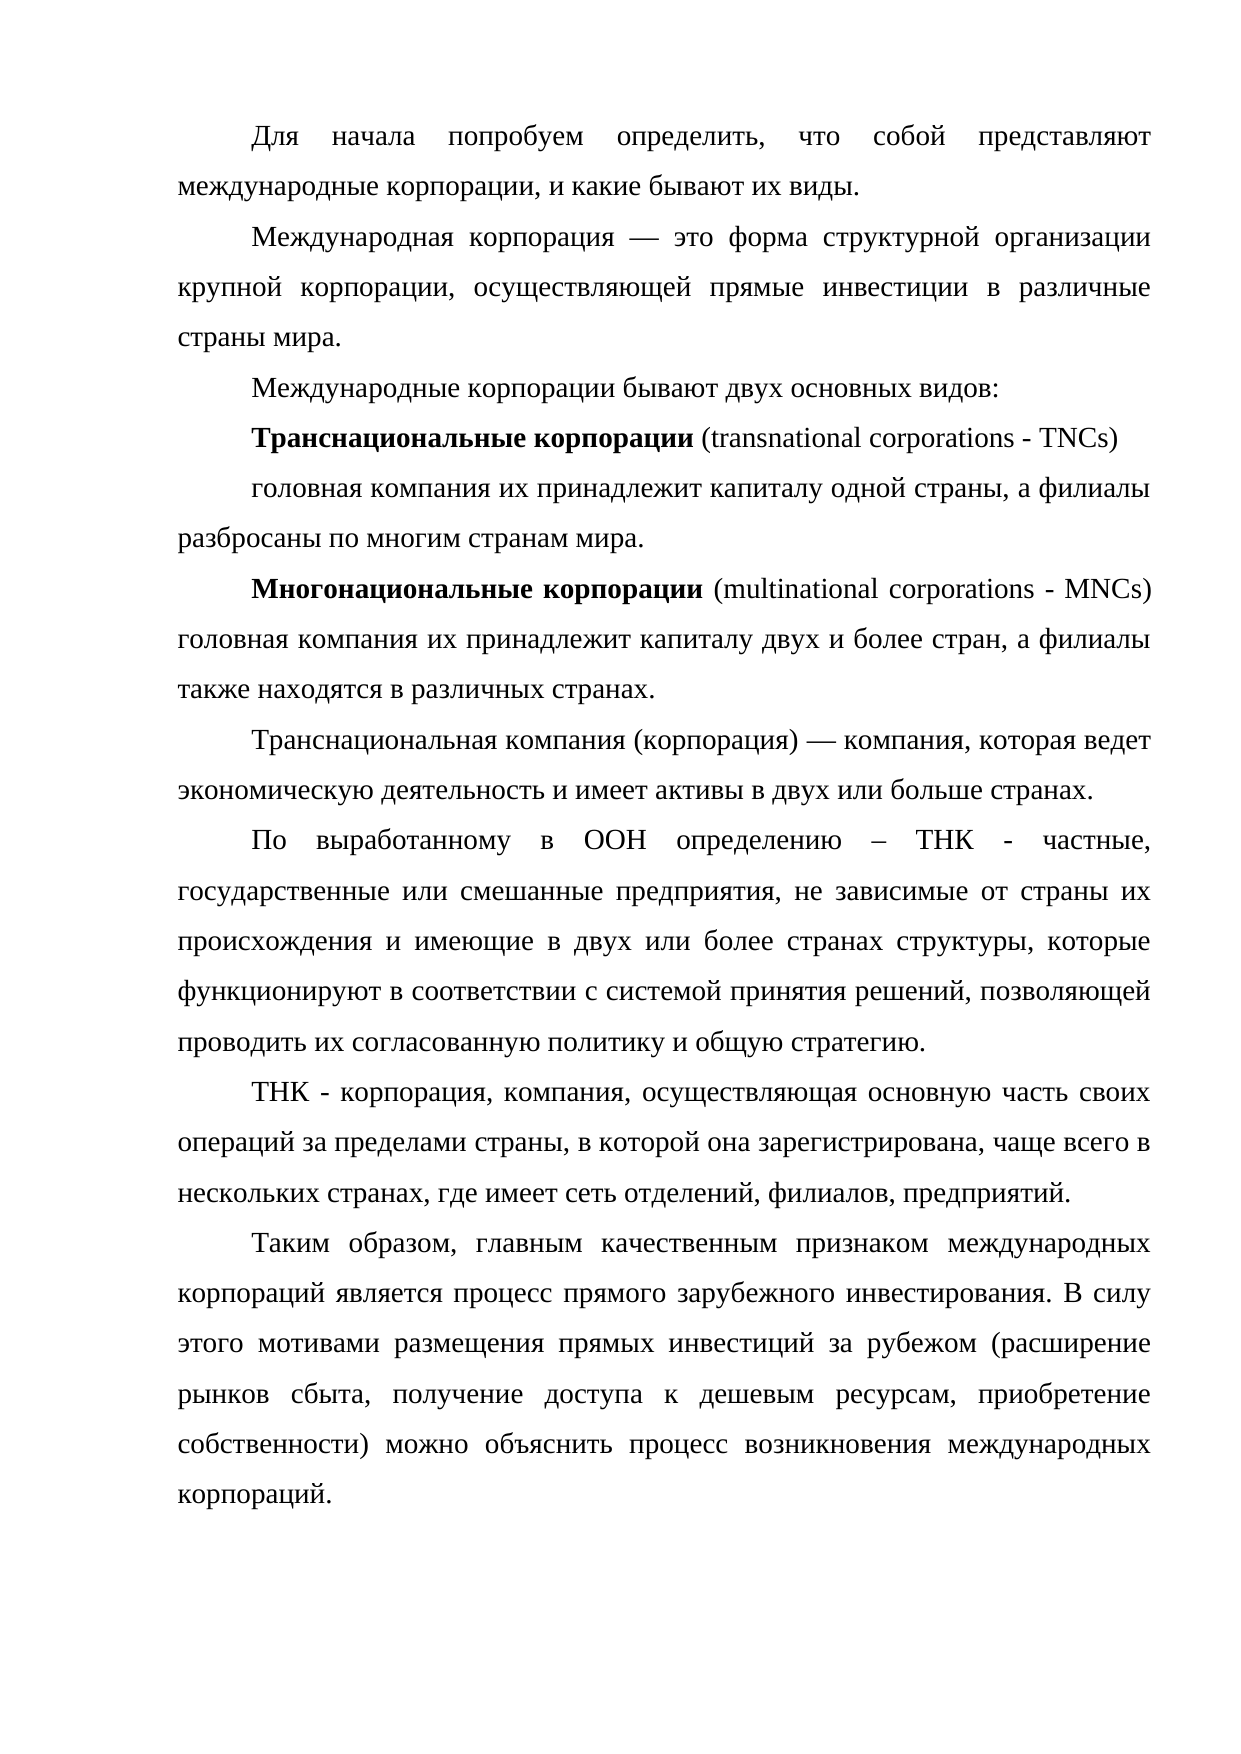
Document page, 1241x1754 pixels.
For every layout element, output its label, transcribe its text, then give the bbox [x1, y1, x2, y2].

text Таким образом, главным качественным признаком международных корпораций является процесс прямого зарубежного инвестирования. В силу этого мотивами размещения прямых инвестиций за рубежом (расширение рынков сбыта, получение доступа к дешевым ресурсам, приобретение собственности) можно объяснить процесс возникновения международных корпораций. [177, 1225, 1152, 1510]
text Транснациональные корпорации (transnational corporations - TNCs) [177, 420, 1152, 453]
text Транснациональная компания (корпорация) — компания, которая ведет экономическую деятельность и имеет активы в двух или больше странах. [177, 722, 1152, 806]
text По выработанному в ООН определению – ТНК - частные, государственные или смешанные предприятия, не зависимые от страны их происхождения и имеющие в двух или более странах структуры, которые функционируют в соответствии с системой принятия решений, позволяющей проводить их согласованную политику и общую стратегию. [177, 822, 1152, 1057]
text ТНК - корпорация, компания, осуществляющая основную часть своих операций за пределами страны, в которой она зарегистрирована, чаще всего в нескольких странах, где имеет сеть отделений, филиалов, предприятий. [177, 1074, 1152, 1208]
text головная компания их принадлежит капиталу одной страны, а филиалы разбросаны по многим странам мира. [177, 470, 1152, 554]
text Международные корпорации бывают двух основных видов: [177, 370, 1152, 403]
text Многонациональные корпорации (multinational corporations - MNCs) головная компания их принадлежит капиталу двух и более стран, а филиалы также находятся в различных странах. [177, 571, 1152, 705]
text Международная корпорация — это форма структурной организации крупной корпорации, осуществляющей прямые инвестиции в различные страны мира. [177, 219, 1152, 353]
text Для начала попробуем определить, что собой представляют международные корпорации, и какие бывают их виды. [177, 118, 1152, 202]
